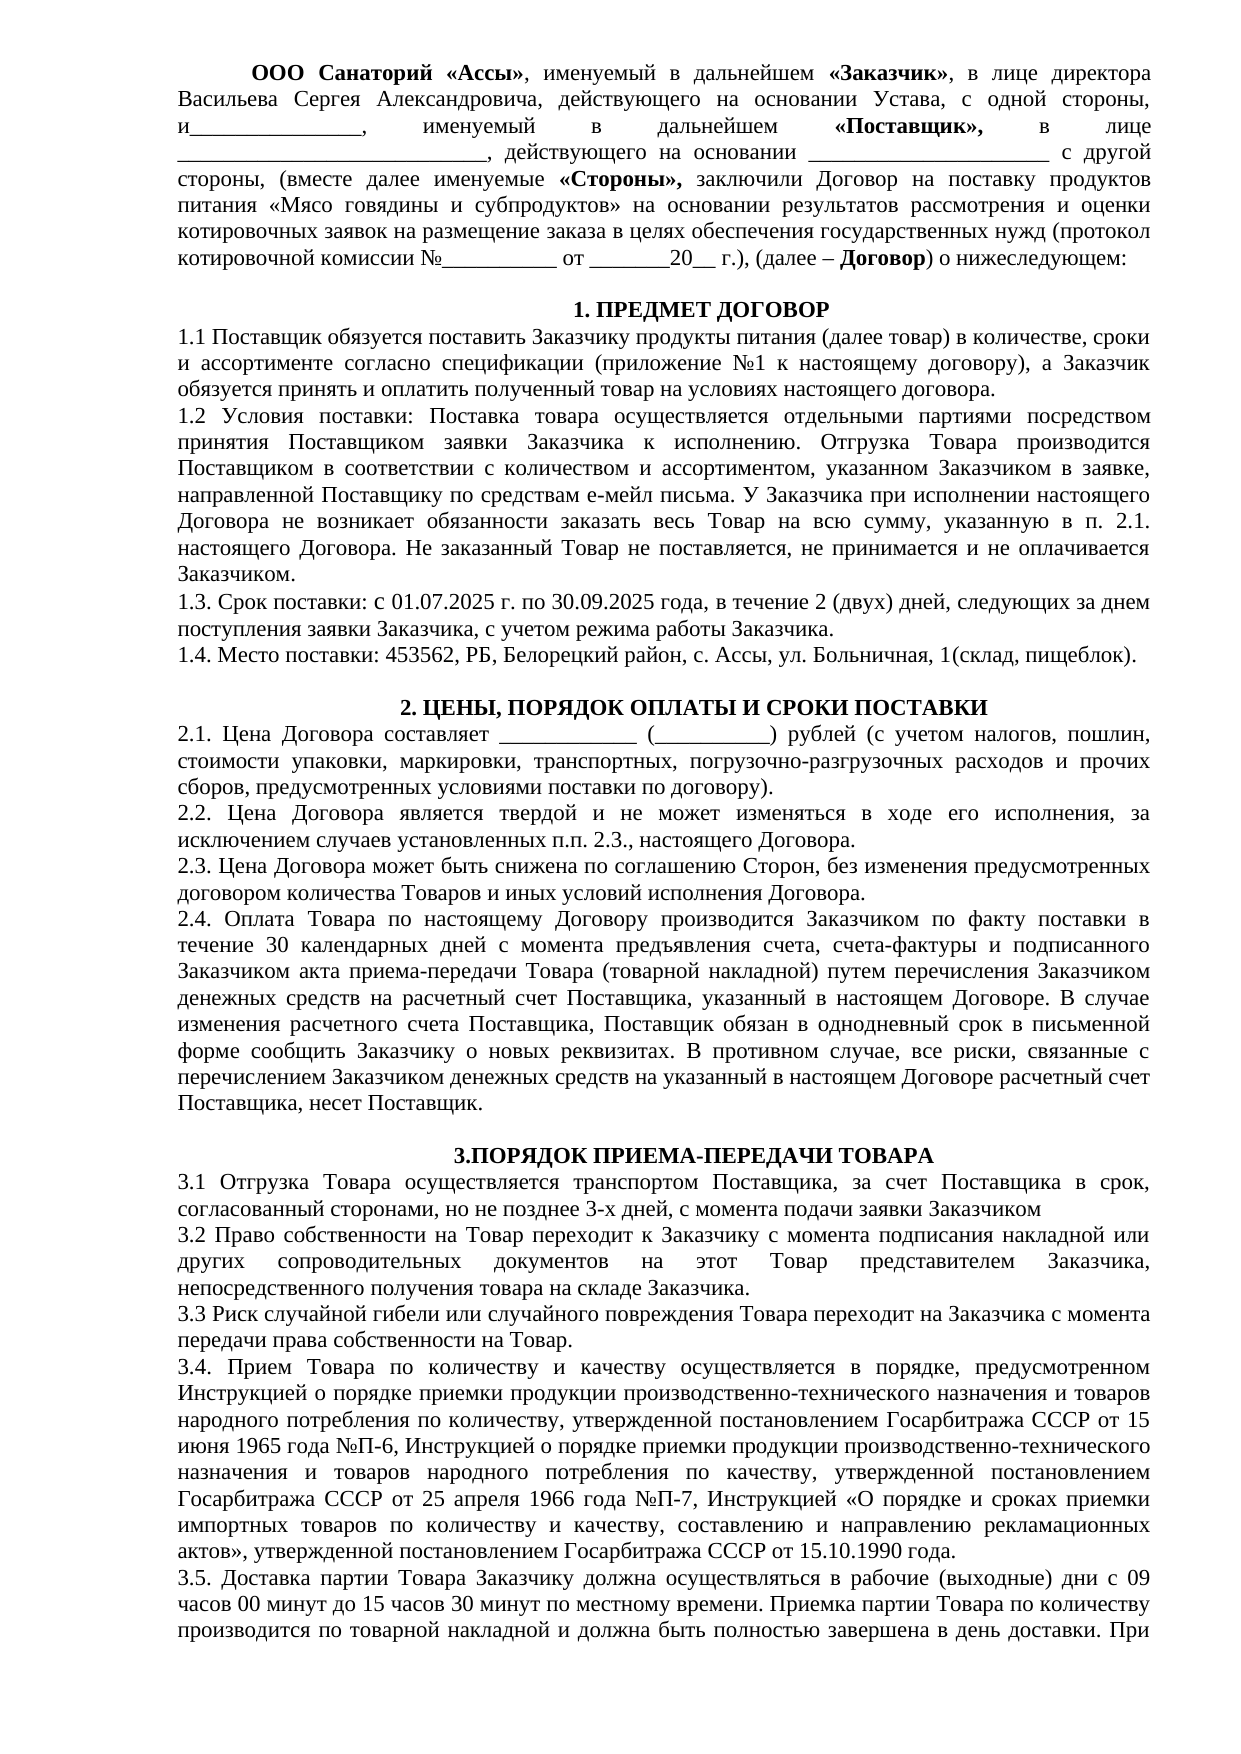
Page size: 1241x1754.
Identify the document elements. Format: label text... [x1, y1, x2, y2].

text 3.1 Отгрузка Товара осуществляется транспортом Поставщика, за счет Поставщика в срок, согласованный сторонами, но не позднее 3-х дней, с момента подачи заявки Заказчиком [177, 1168, 1152, 1221]
text 3.2 Право собственности на Товар переходит к Заказчику с момента подписания накладной или других сопроводительных документов на этот Товар представителем Заказчика, непосредственного получения товара на складе Заказчика. [177, 1221, 1152, 1300]
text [177, 1564, 1152, 1643]
text 3.ПОРЯДОК ПРИЕМА-ПЕРЕДАЧИ ТОВАРА [177, 1142, 1152, 1168]
text 2.3. Цена Договора может быть снижена по соглашению Сторон, без изменения предусмотренных договором количества Товаров и иных условий исполнения Договора. [177, 852, 1152, 905]
text 1. ПРЕДМЕТ ДОГОВОР [177, 296, 1152, 323]
text 2.2. Цена Договора является твердой и не может изменяться в ходе его исполнения, за исключением случаев установленных п.п. 2.3., настоящего Договора. [177, 799, 1152, 852]
text 2.4. Оплата Товара по настоящему Договору производится Заказчиком по факту поставки в течение 30 календарных дней с момента предъявления счета, счета-фактуры и подписанного Заказчиком акта приема-передачи Товара (товарной накладной) путем перечисления Заказчиком денежных средств на расчетный счет Поставщика, указанный в настоящем Договоре. В случае изменения расчетного счета Поставщика, Поставщик обязан в однодневный срок в письменной форме сообщить Заказчику о новых реквизитах. В противном случае, все риски, связанные с перечислением Заказчиком денежных средств на указанный в настоящем Договоре расчетный счет Поставщика, несет Поставщик. [177, 905, 1152, 1116]
text 1.1 Поставщик обязуется поставить Заказчику продукты питания (далее товар) в количестве, сроки и ассортименте согласно спецификации (приложение №1 к настоящему договору), а Заказчик обязуется принять и оплатить полученный товар на условиях настоящего договора. [177, 323, 1152, 402]
text 2.1. Цена Договора составляет ____________ (__________) рублей (с учетом налогов, пошлин, стоимости упаковки, маркировки, транспортных, погрузочно-разгрузочных расходов и прочих сборов, предусмотренных условиями поставки по договору). [177, 720, 1152, 799]
text 1.3. Срок поставки: с 01.07.2025 г. по 30.09.2025 года, в течение 2 (двух) дней, следующих за днем поступления заявки Заказчика, с учетом режима работы Заказчика. [177, 586, 1152, 641]
text 2. ЦЕНЫ, ПОРЯДОК ОПЛАТЫ И СРОКИ ПОСТАВКИ [177, 694, 1152, 720]
text 1.2 Условия поставки: Поставка товара осуществляется отдельными партиями посредством принятия Поставщиком заявки Заказчика к исполнению. Отгрузка Товара производится Поставщиком в соответствии с количеством и ассортиментом, указанном Заказчиком в заявке, направленной Поставщику по средствам е-мейл письма. У Заказчика при исполнении настоящего Договора не возникает обязанности заказать весь Товар на всю сумму, указанную в п. 2.1. настоящего Договора. Не заказанный Товар не поставляется, не принимается и не оплачивается Заказчиком. [177, 402, 1152, 586]
text 3.3 Риск случайной гибели или случайного повреждения Товара переходит на Заказчика с момента передачи права собственности на Товар. [177, 1300, 1152, 1353]
text 1.4. Место поставки: 453562, РБ, Белорецкий район, с. Ассы, ул. Больничная, 1(склад, пищеблок). [177, 641, 1152, 668]
text 3.4. Прием Товара по количеству и качеству осуществляется в порядке, предусмотренном Инструкцией о порядке приемки продукции производственно-технического назначения и товаров народного потребления по количеству, утвержденной постановлением Госарбитража СССР от 15 июня 1965 года №П-6, Инструкцией о порядке приемки продукции производственно-технического назначения и товаров народного потребления по качеству, утвержденной постановлением Госарбитража СССР от 25 апреля 1966 года №П-7, Инструкцией «О порядке и сроках приемки импортных товаров по количеству и качеству, составлению и направлению рекламационных актов», утвержденной постановлением Госарбитража СССР от 15.10.1990 года. [177, 1353, 1152, 1564]
text ООО Санаторий «Ассы», именуемый в дальнейшем «Заказчик», в лице директора Васильева Сергея Александровича, действующего на основании Устава, с одной стороны, и_______________, именуемый в дальнейшем «Поставщик», в лице ___________________________, действующего на основании _____________________ с другой стороны, (вместе далее именуемые «Стороны», заключили Договор на поставку продуктов питания «Мясо говядины и субпродуктов» на основании результатов рассмотрения и оценки котировочных заявок на размещение заказа в целях обеспечения государственных нужд (протокол котировочной комиссии №__________ от _______20__ г.), (далее – Договор) о нижеследующем: [177, 59, 1152, 270]
